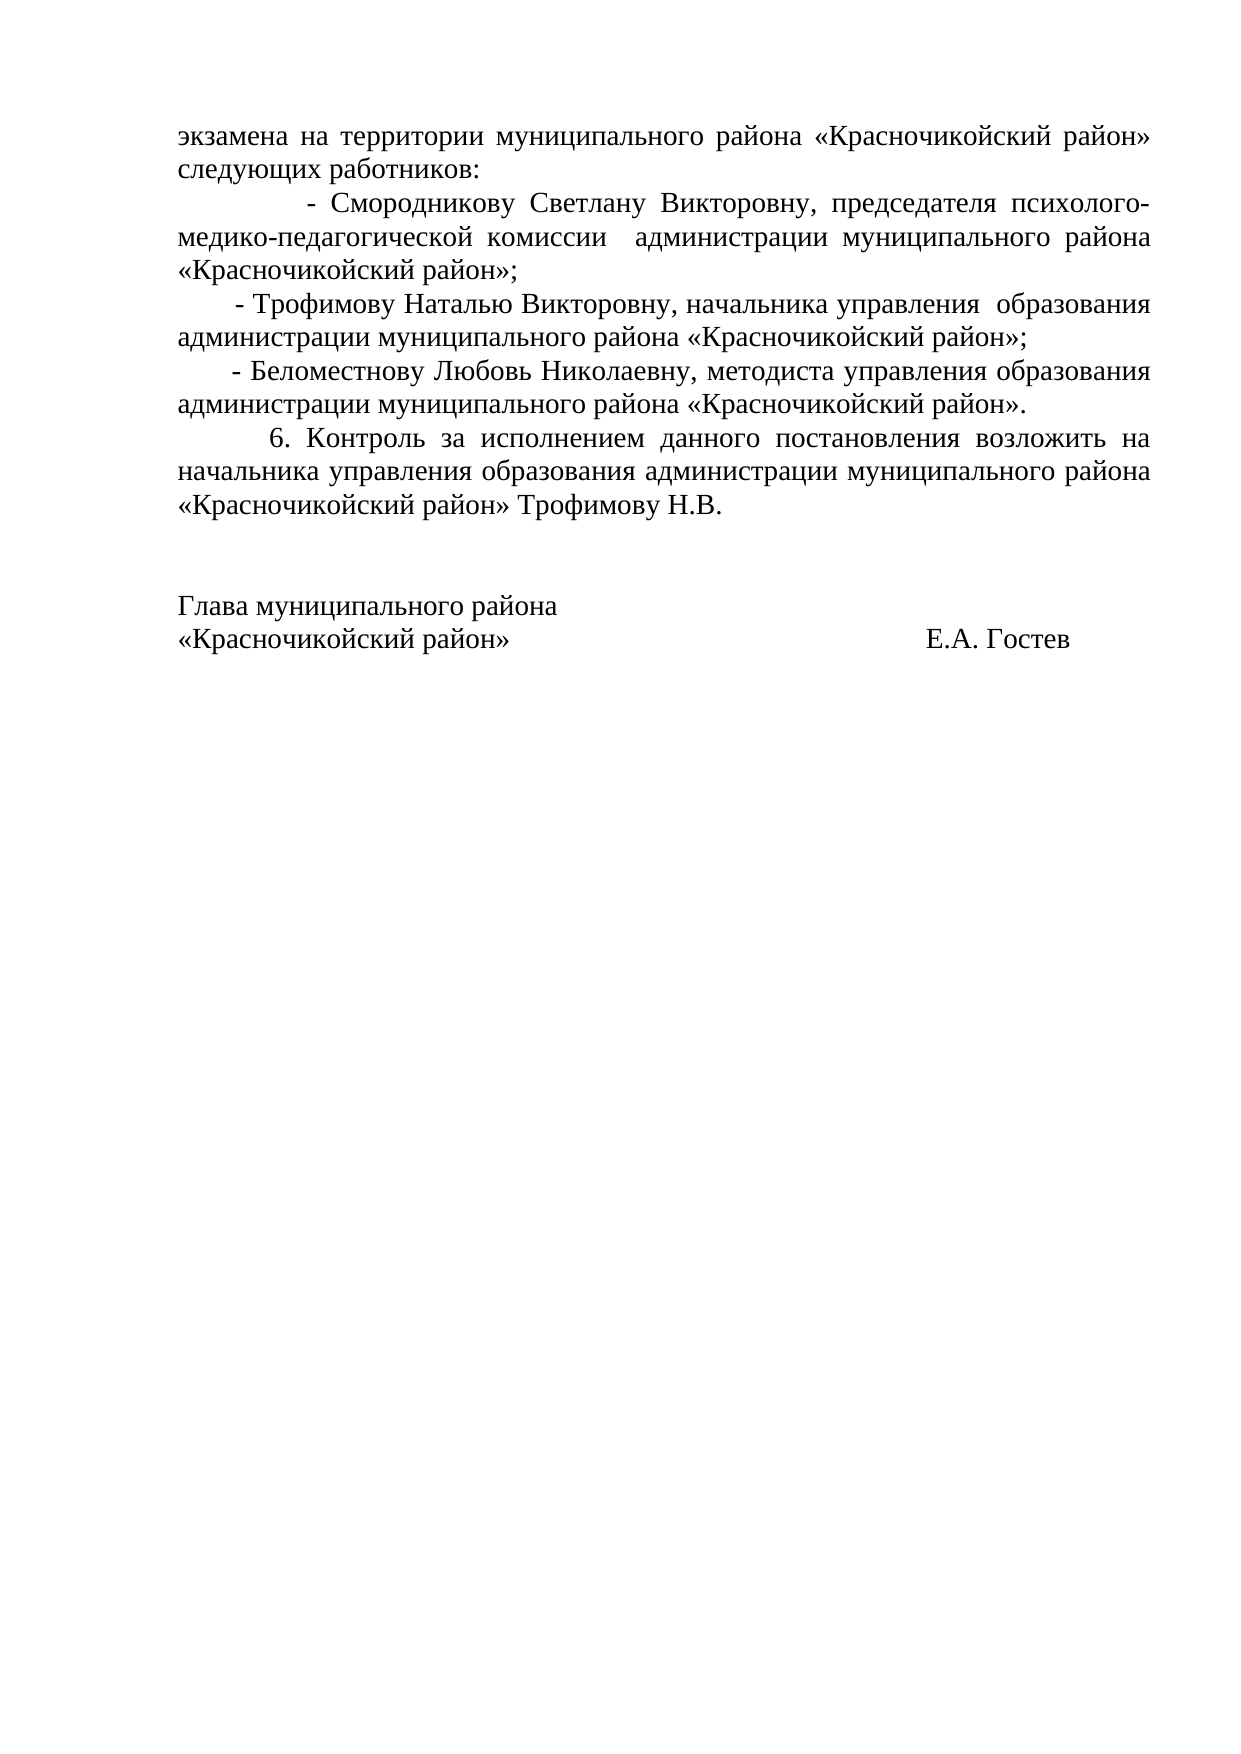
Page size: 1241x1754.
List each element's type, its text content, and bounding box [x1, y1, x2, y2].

text «Красночикойский район» Е.А. Гостев [177, 621, 1152, 655]
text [177, 118, 1152, 185]
text - Смородникову Светлану Викторовну, председателя психолого-медико-педагогической комиссии администрации муниципального района «Красночикойский район»; [177, 185, 1152, 286]
text 6. Контроль за исполнением данного постановления возложить на начальника управления образования администрации муниципального района «Красночикойский район» Трофимову Н.В. [177, 420, 1152, 521]
text - Беломестнову Любовь Николаевну, методиста управления образования администрации муниципального района «Красночикойский район». [177, 353, 1152, 420]
text - Трофимову Наталью Викторовну, начальника управления образования администрации муниципального района «Красночикойский район»; [177, 286, 1152, 353]
text Глава муниципального района [177, 588, 1152, 621]
